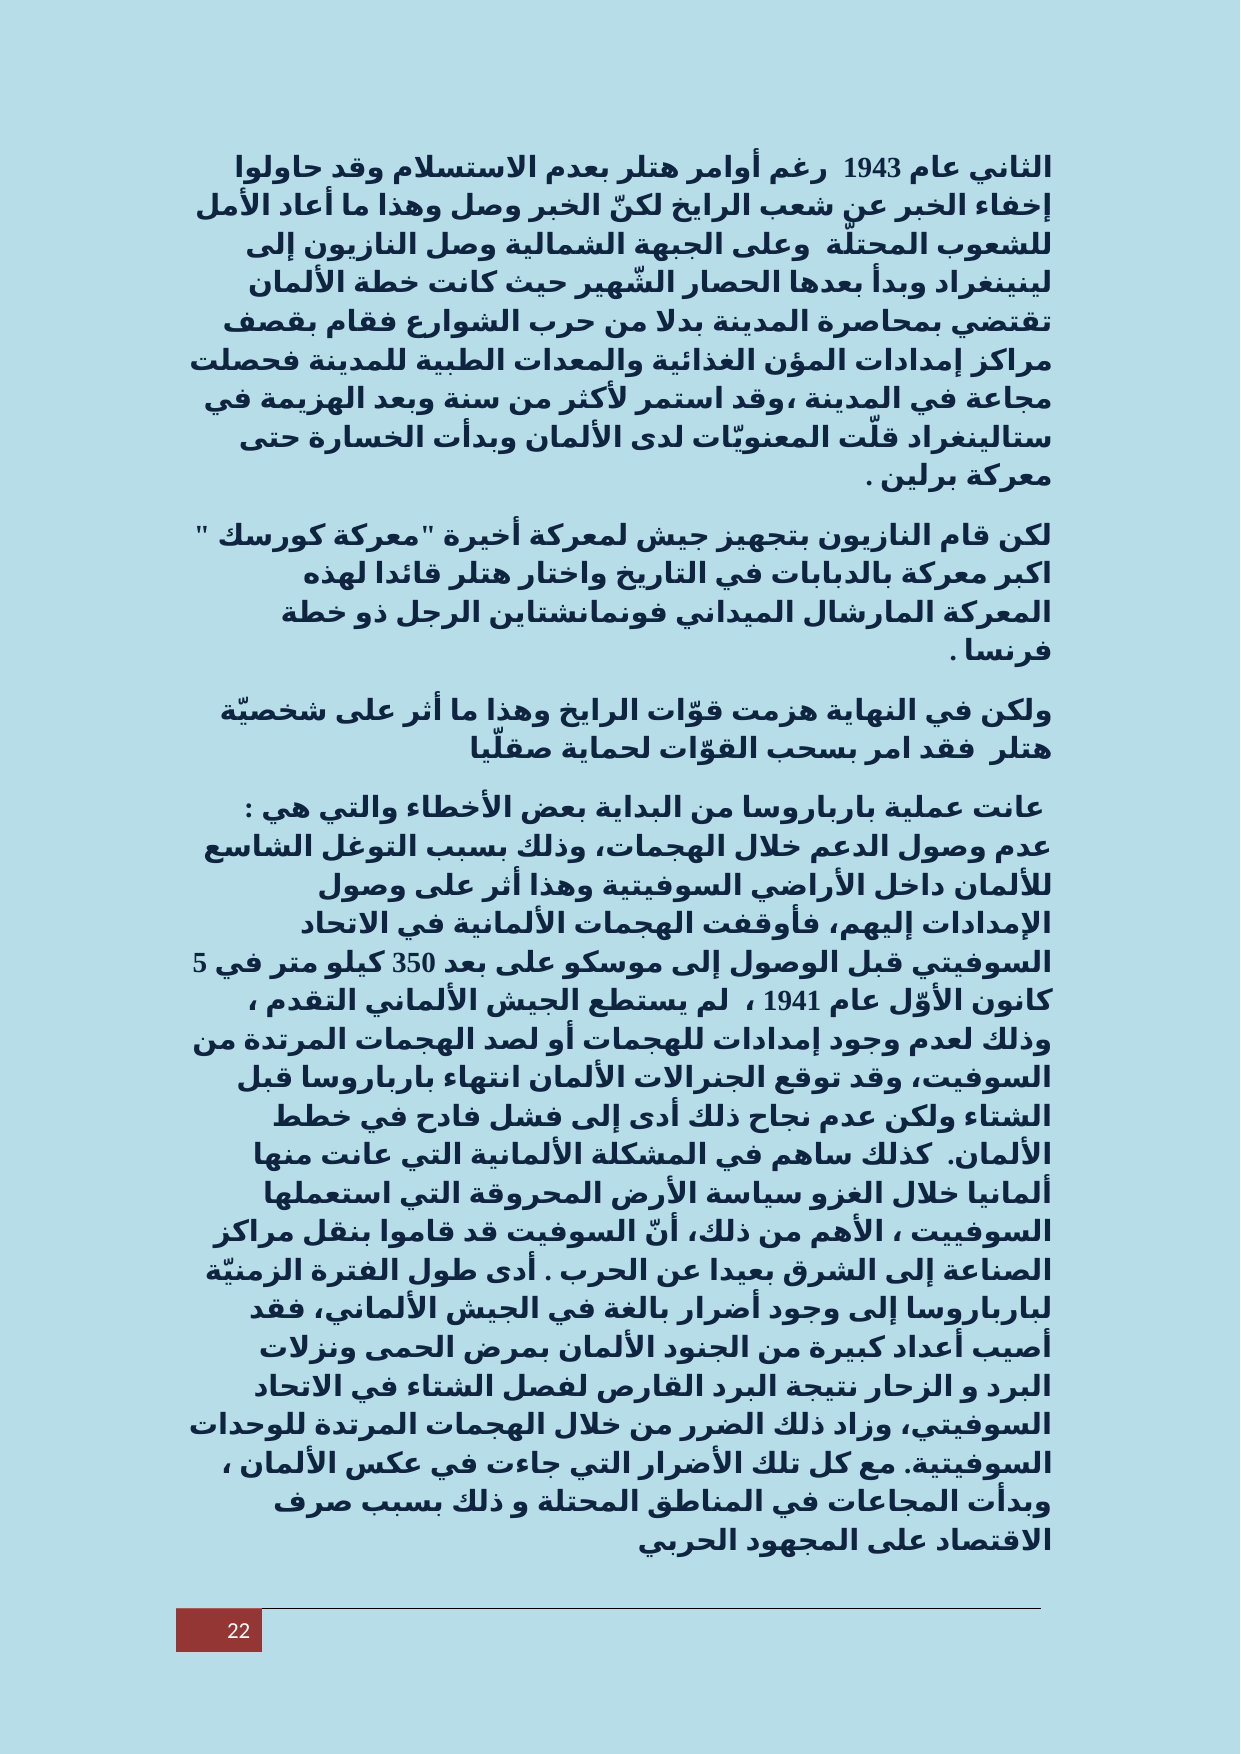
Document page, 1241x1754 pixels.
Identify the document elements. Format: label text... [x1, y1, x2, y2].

text لكن قام النازيون بتجهيز جيش لمعركة أخيرة "معركة كورسك " اكبر معركة بالدبابات في التاريخ واختار هتلر قائدا لهذه المعركة المارشال الميداني فونمانشتاين الرجل ذو خطة فرنسا . [187, 518, 1053, 667]
text ولكن في النهاية هزمت قوّات الرايخ وهذا ما أثر على شخصيّة هتلر فقد امر بسحب القوّات لحماية صقلّيا [187, 693, 1053, 765]
text عانت عملية بارباروسا من البداية بعض الأخطاء والتي هي : عدم وصول الدعم خلال الهجمات، وذلك بسبب التوغل الشاسع للألمان داخل الأراضي السوفيتية وهذا أثر على وصول الإمدادات إليهم، فأوقفت الهجمات الألمانية في الاتحاد السوفيتي قبل الوصول إلى موسكو على بعد 350 كيلو متر في 5 كانون الأوّل عام 1941 ، لم يستطع الجيش الألماني التقدم ، وذلك لعدم وجود إمدادات للهجمات أو لصد الهجمات المرتدة من السوفيت، وقد توقع الجنرالات الألمان انتهاء بارباروسا قبل الشتاء ولكن عدم نجاح ذلك أدى إلى فشل فادح في خطط الألمان. كذلك ساهم في المشكلة الألمانية التي عانت منها ألمانيا خلال الغزو سياسة الأرض المحروقة التي استعملها السوفييت ، الأهم من ذلك، أنّ السوفيت قد قاموا بنقل مراكز الصناعة إلى الشرق بعيدا عن الحرب . أدى طول الفترة الزمنيّة لبارباروسا إلى وجود أضرار بالغة في الجيش الألماني، فقد أصيب أعداد كبيرة من الجنود الألمان بمرض الحمى ونزلات البرد و الزحار نتيجة البرد القارص لفصل الشتاء في الاتحاد السوفيتي، وزاد ذلك الضرر من خلال الهجمات المرتدة للوحدات السوفيتية. مع كل تلك الأضرار التي جاءت في عكس الألمان ، وبدأت المجاعات في المناطق المحتلة و ذلك بسبب صرف الاقتصاد على المجهود الحربي [187, 791, 1053, 1556]
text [187, 150, 1053, 492]
